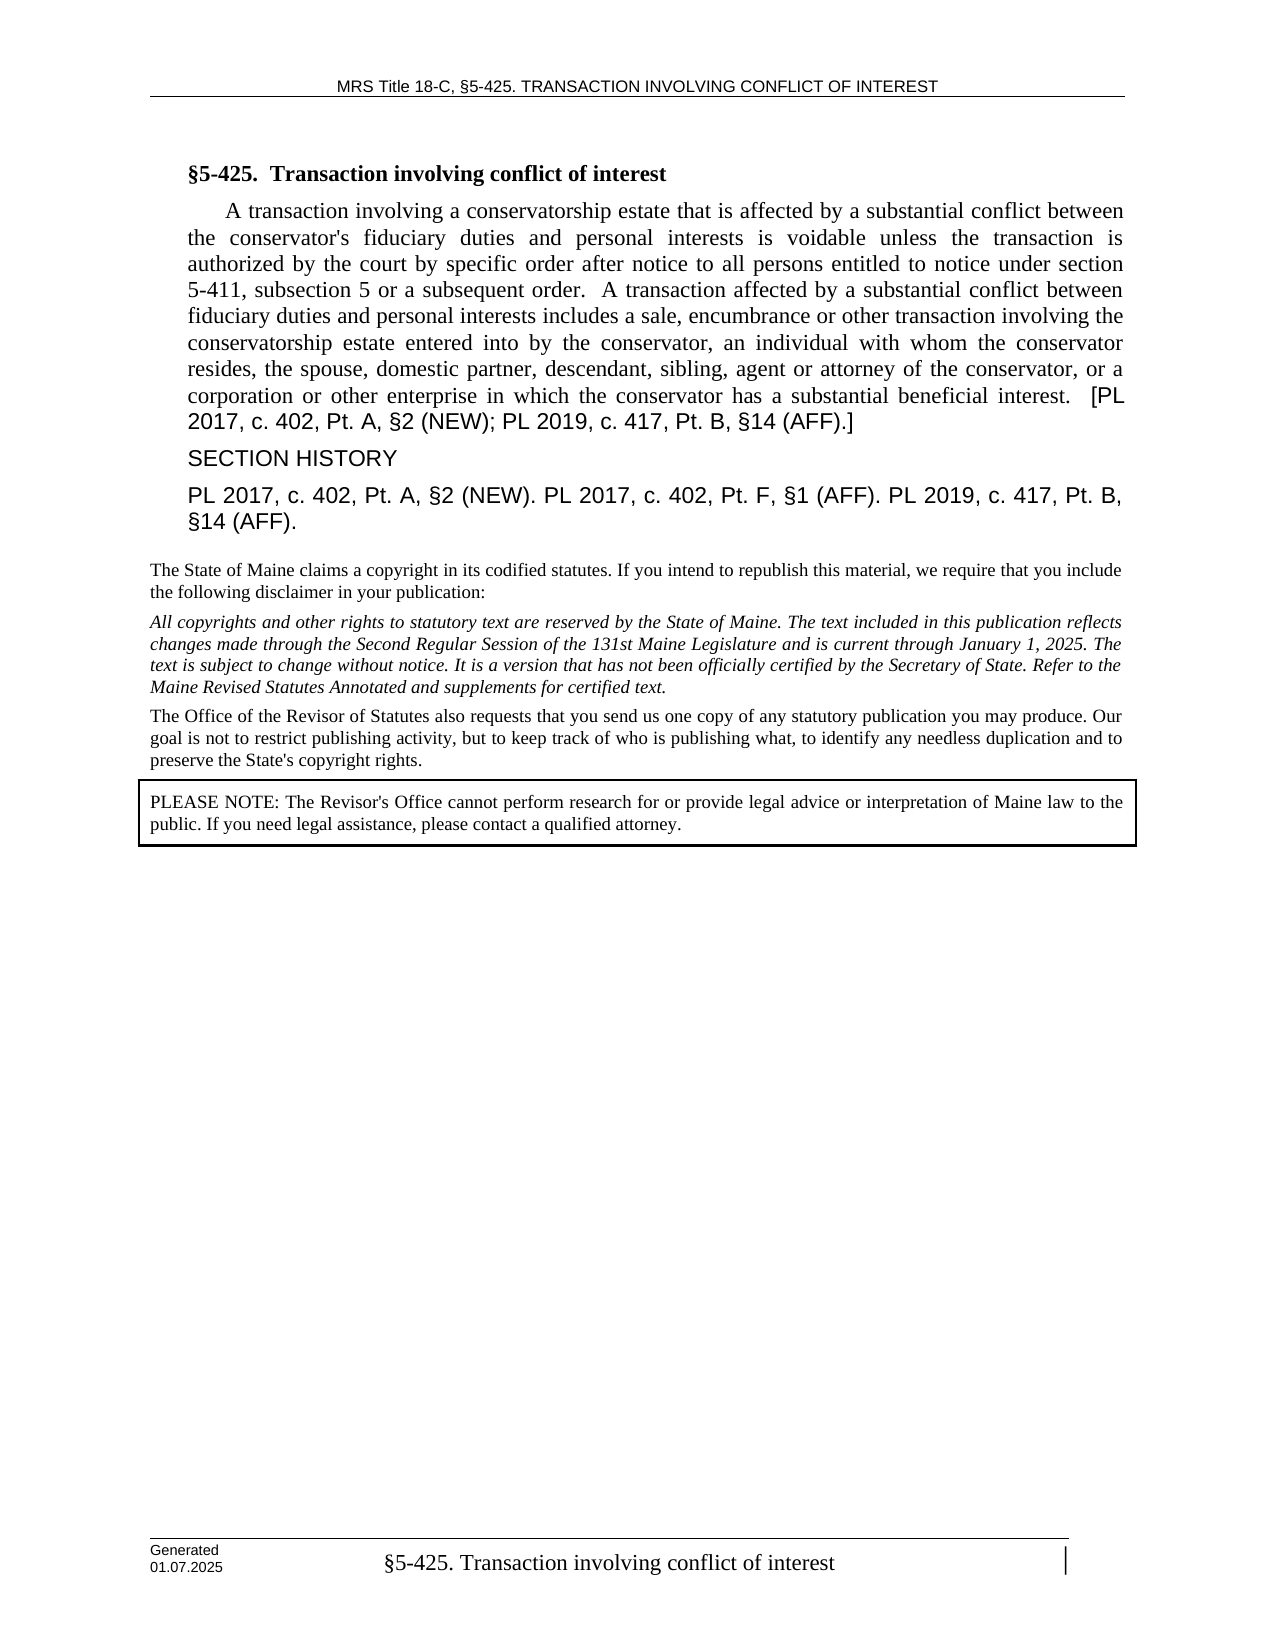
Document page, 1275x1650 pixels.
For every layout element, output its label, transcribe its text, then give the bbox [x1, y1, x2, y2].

text §5-425. Transaction involving conflict of interest [187, 160, 1125, 187]
text All copyrights and other rights to statutory text are reserved by the State of Maine. The text included in this publication reflects changes made through the Second Regular Session of the 131st Maine Legislature and is current through January 1, 2025 . The text is subject to change without notice. It is a version that has not been officially certified by the Secretary of State. Refer to the Maine Revised Statutes Annotated and supplements for certified text. [150, 611, 1125, 697]
text SECTION HISTORY [187, 445, 1125, 471]
text A transaction involving a conservatorship estate that is affected by a substantial conflict between the conservator's fiduciary duties and personal interests is voidable unless the transaction is authorized by the court by specific order after notice to all persons entitled to notice under section 5‑411, subsection 5 or a subsequent order. A transaction affected by a substantial conflict between fiduciary duties and personal interests includes a sale, encumbrance or other transaction involving the conservatorship estate entered into by the conservator, an individual with whom the conservator resides, the spouse, domestic partner, descendant, sibling, agent or attorney of the conservator, or a corporation or other enterprise in which the conservator has a substantial beneficial interest. [PL 2017, c. 402, Pt. A, §2 (NEW); PL 2019, c. 417, Pt. B, §14 (AFF).] [187, 197, 1125, 434]
text The Office of the Revisor of Statutes also requests that you send us one copy of any statutory publication you may produce. Our goal is not to restrict publishing activity, but to keep track of who is publishing what, to identify any needless duplication and to preserve the State's copyright rights. [150, 705, 1125, 770]
text PL 2017, c. 402, Pt. A, §2 (NEW). PL 2017, c. 402, Pt. F, §1 (AFF). PL 2019, c. 417, Pt. B, §14 (AFF). [187, 482, 1125, 534]
text PLEASE NOTE: The Revisor's Office cannot perform research for or provide legal advice or interpretation of Maine law to the public. If you need legal assistance, please contact a qualified attorney. [140, 781, 1135, 844]
text The State of Maine claims a copyright in its codified statutes. If you intend to republish this material, we require that you include the following disclaimer in your publication: [150, 559, 1125, 602]
